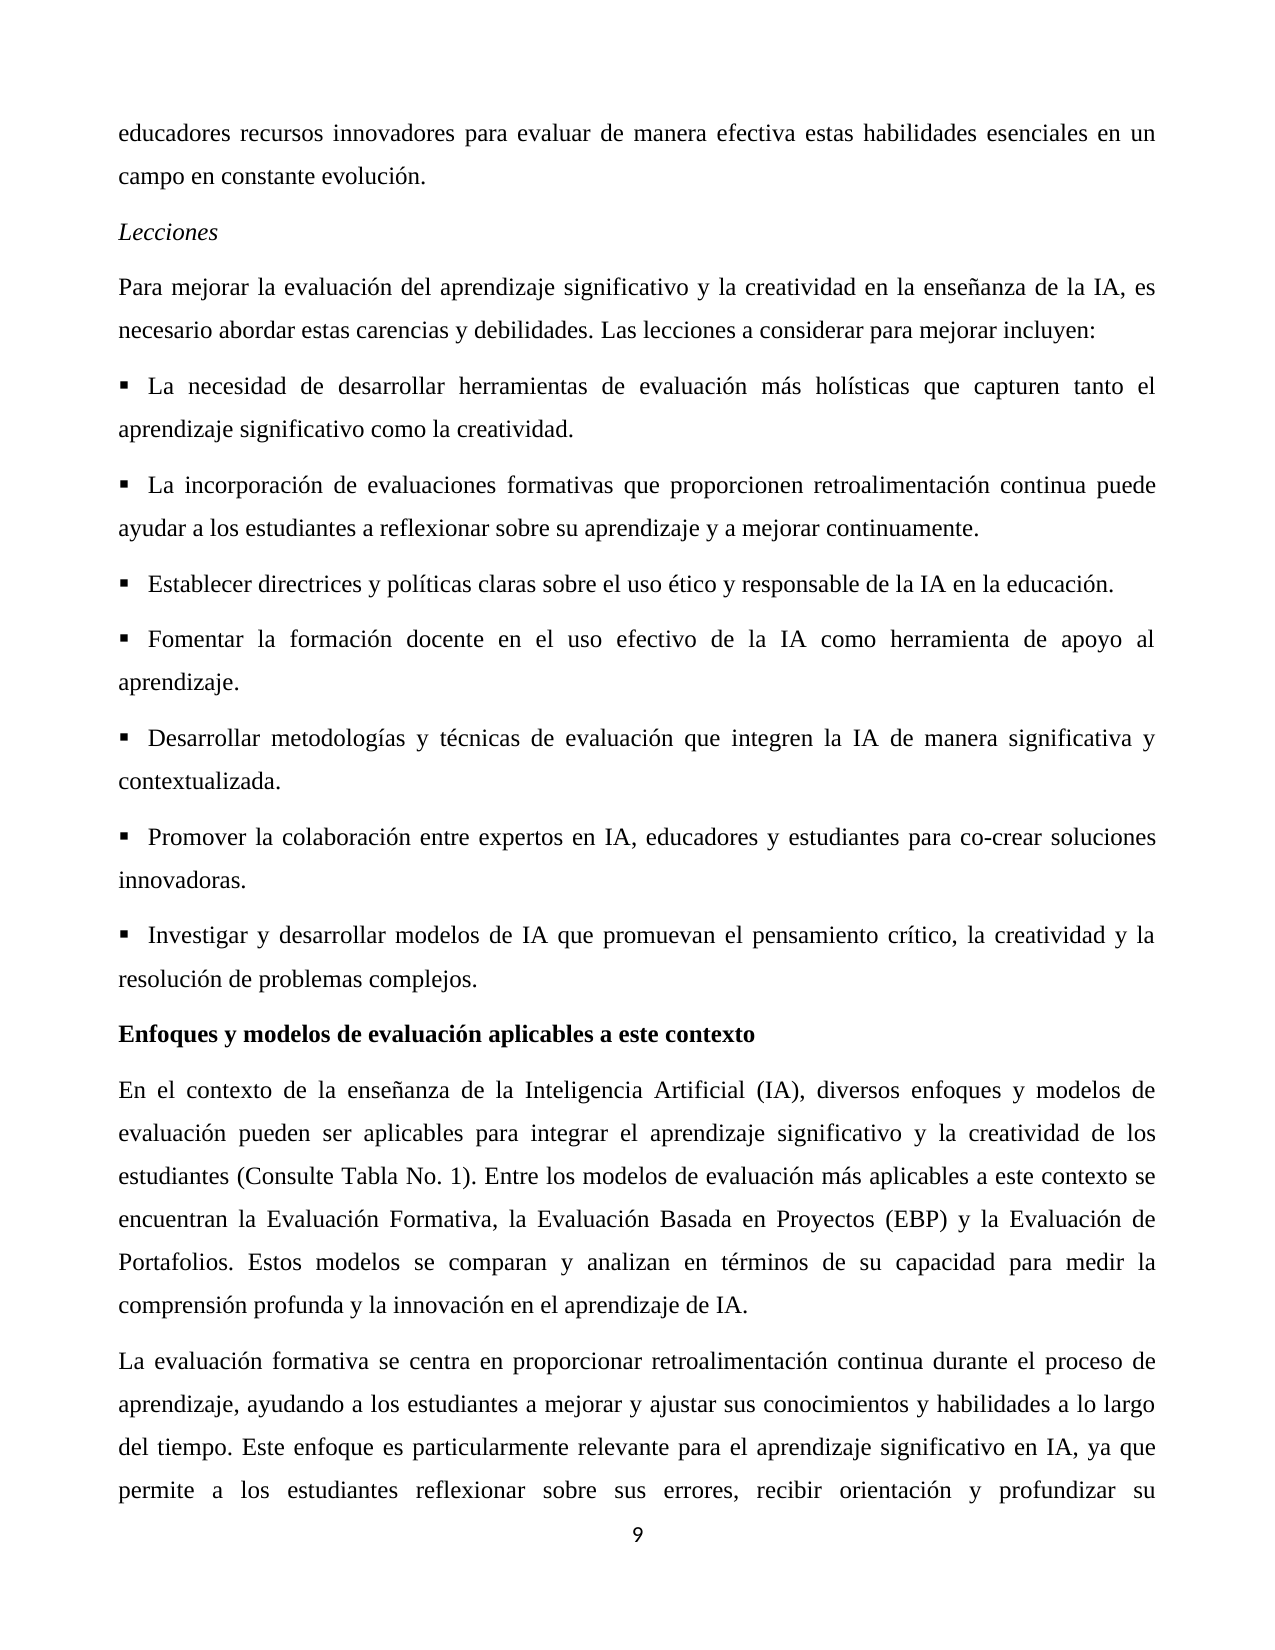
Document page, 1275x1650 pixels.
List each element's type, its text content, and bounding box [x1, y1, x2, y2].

list Desarrollar metodologías y técnicas de evaluación que integren la IA de manera significativa y contextualizada. [118, 723, 1157, 795]
list La incorporación de evaluaciones formativas que proporcionen retroalimentación continua puede ayudar a los estudiantes a reflexionar sobre su aprendizaje y a mejorar continuamente. [118, 470, 1157, 542]
list Promover la colaboración entre expertos en IA, educadores y estudiantes para co-crear soluciones innovadoras. [118, 822, 1157, 894]
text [118, 1346, 1157, 1504]
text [118, 118, 1157, 190]
text Lecciones [118, 217, 1157, 246]
list Investigar y desarrollar modelos de IA que promuevan el pensamiento crítico, la creatividad y la resolución de problemas complejos. [118, 921, 1157, 992]
list Fomentar la formación docente en el uso efectivo de la IA como herramienta de apoyo al aprendizaje. [118, 624, 1157, 696]
text En el contexto de la enseñanza de la Inteligencia Artificial (IA), diversos enfoques y modelos de evaluación pueden ser aplicables para integrar el aprendizaje significativo y la creatividad de los estudiantes (Consulte Tabla No. 1). Entre los modelos de evaluación más aplicables a este contexto se encuentran la Evaluación Formativa, la Evaluación Basada en Proyectos (EBP) y la Evaluación de Portafolios. Estos modelos se comparan y analizan en términos de su capacidad para medir la comprensión profunda y la innovación en el aprendizaje de IA. [118, 1075, 1157, 1319]
text Enfoques y modelos de evaluación aplicables a este contexto [118, 1019, 1157, 1048]
text Para mejorar la evaluación del aprendizaje significativo y la creatividad en la enseñanza de la IA, es necesario abordar estas carencias y debilidades. Las lecciones a considerar para mejorar incluyen: [118, 272, 1157, 344]
list La necesidad de desarrollar herramientas de evaluación más holísticas que capturen tanto el aprendizaje significativo como la creatividad. [118, 371, 1157, 443]
list Establecer directrices y políticas claras sobre el uso ético y responsable de la IA en la educación. [118, 569, 1157, 597]
